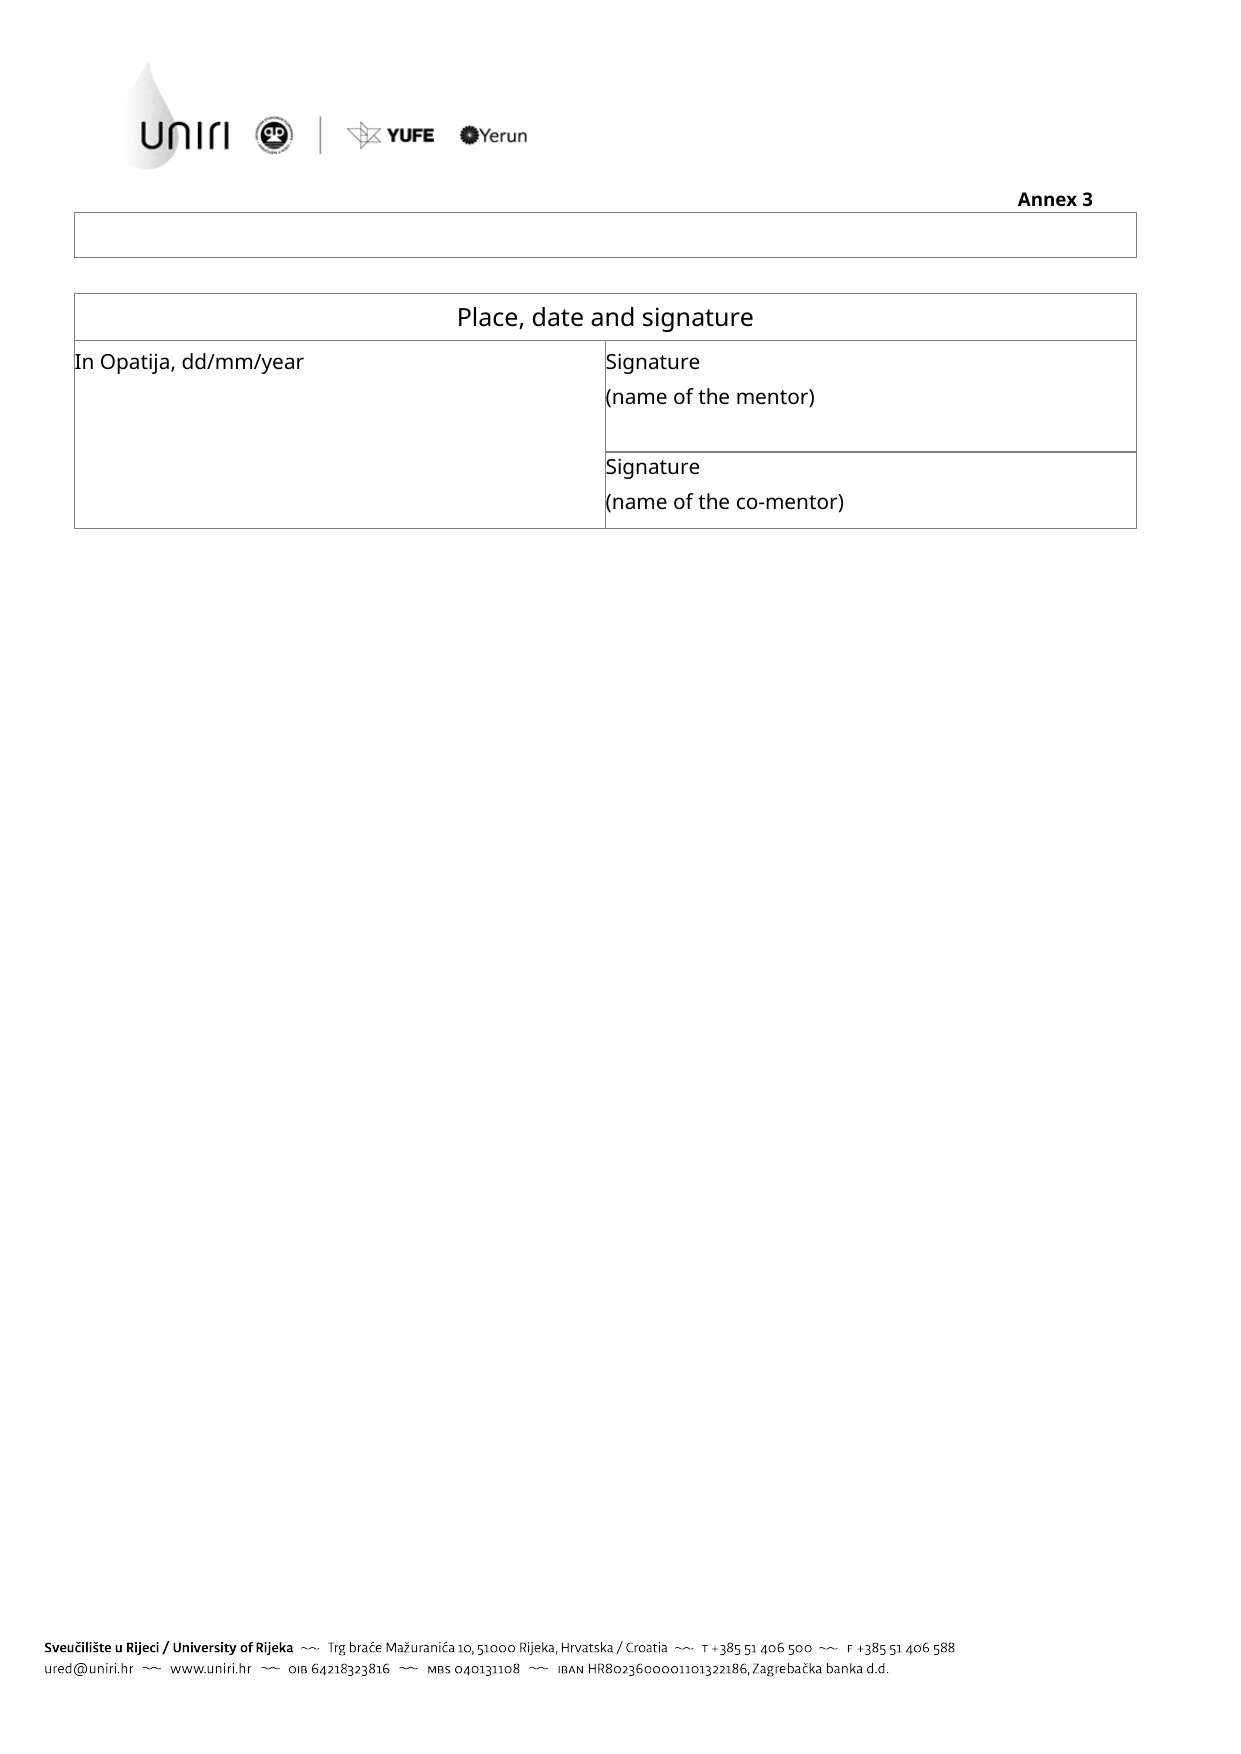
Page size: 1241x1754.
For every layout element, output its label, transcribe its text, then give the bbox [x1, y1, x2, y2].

table_cell Signature (name of the co-mentor) [606, 453, 1136, 527]
table_header Place, date and signature [75, 294, 1136, 340]
table_cell [75, 213, 1136, 257]
picture [42, 1640, 957, 1677]
picture [120, 60, 528, 171]
table_cell Signature (name of the mentor) [606, 341, 1136, 451]
table_cell In Opatija, dd/mm/year [75, 341, 605, 527]
